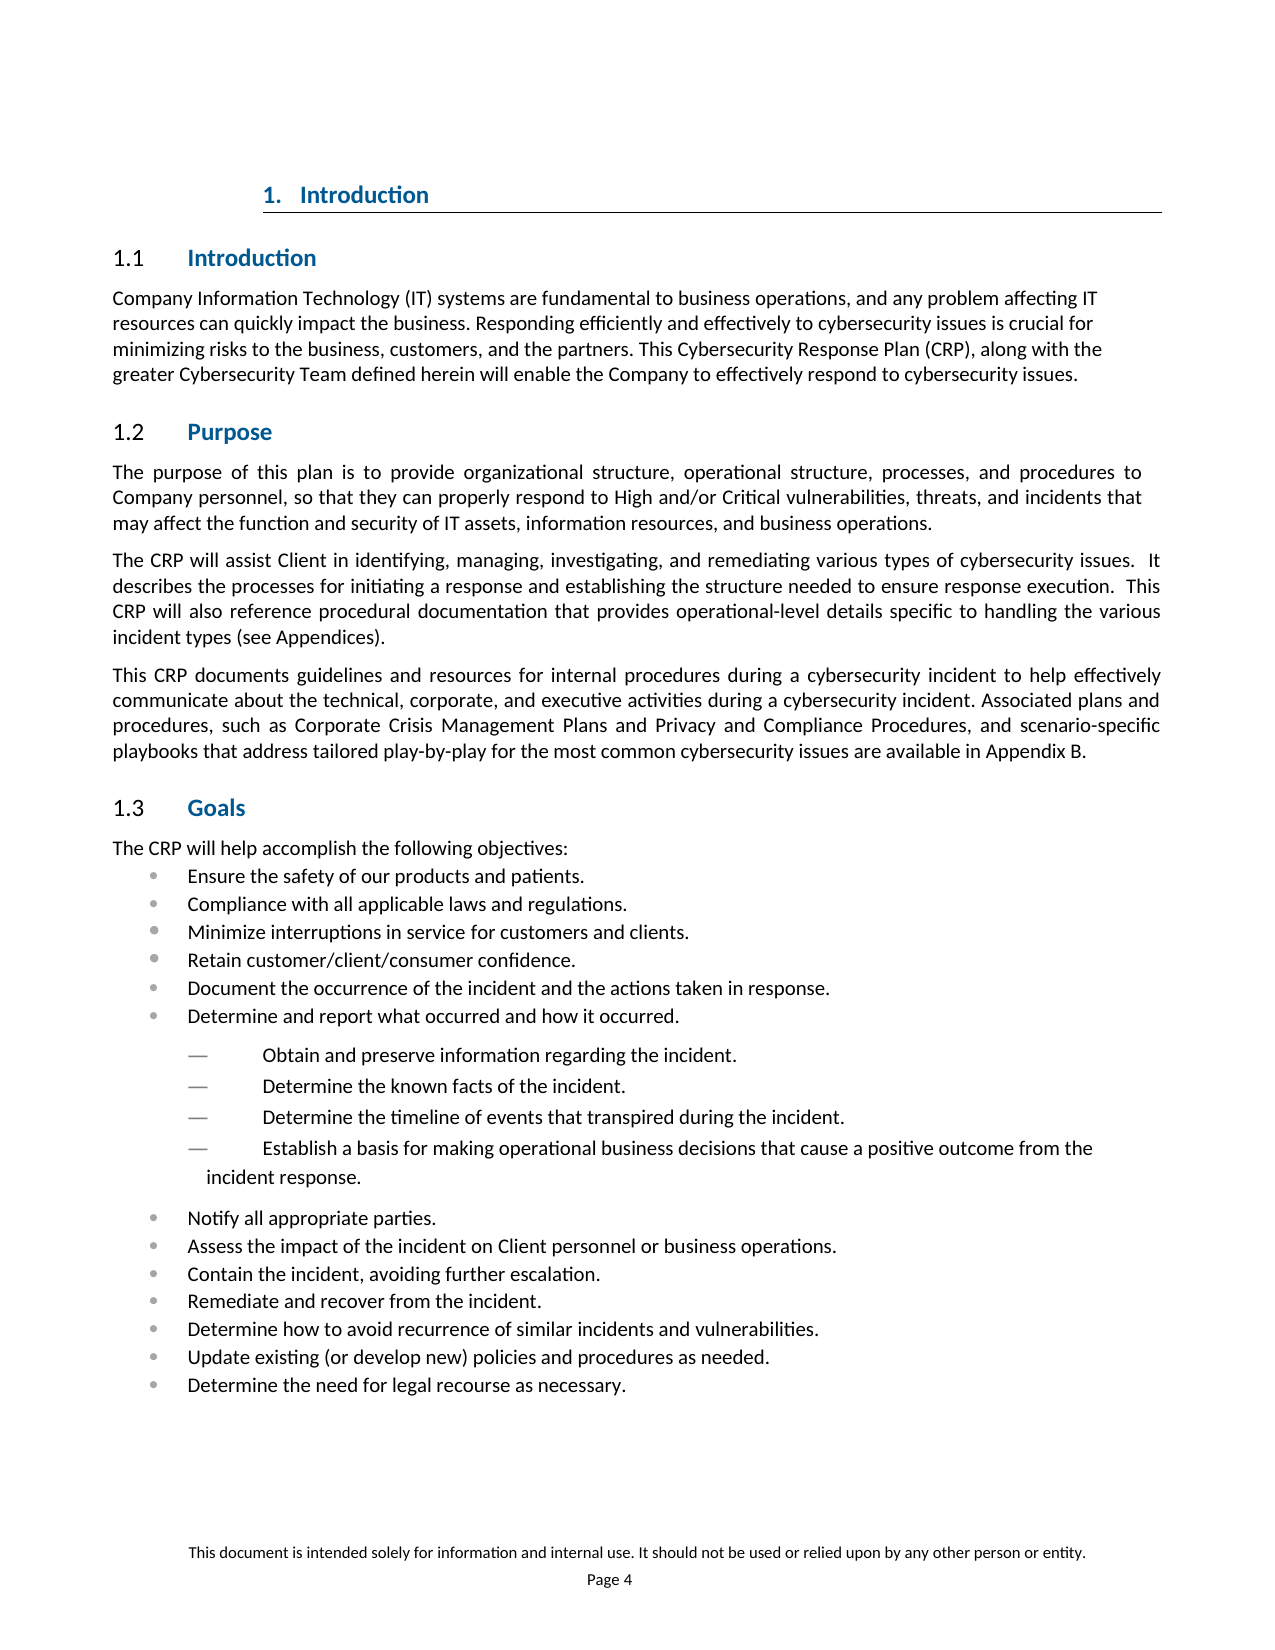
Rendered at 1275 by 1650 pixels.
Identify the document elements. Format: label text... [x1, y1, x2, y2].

text The purpose of this plan is to provide organizational structure, operational structure, processes, and procedures to Company personnel, so that they can properly respond to High and/or Critical vulnerabilities, threats, and incidents that may affect the function and security of IT assets, information resources, and business operations. [112, 459, 1144, 535]
list The CRP will help accomplish the following objectives: [112, 836, 1162, 861]
text Company Information Technology (IT) systems are fundamental to business operations, and any problem affecting IT resources can quickly impact the business. Responding efficiently and effectively to cybersecurity issues is crucial for minimizing risks to the business, customers, and the partners. This Cybersecurity Response Plan (CRP), along with the greater Cybersecurity Team defined herein will enable the Company to effectively respond to cybersecurity issues. [112, 285, 1144, 387]
text Minimize interruptions in service for customers and clients. [150, 919, 1162, 945]
text Notify all appropriate parties. [150, 1205, 1162, 1230]
subtitle Introduction [262, 179, 1162, 213]
text The CRP will assist Client in identifying, managing, investigating, and remediating various types of cybersecurity issues. It describes the processes for initiating a response and establishing the structure needed to ensure response execution. This CRP will also reference procedural documentation that provides operational-level details specific to handling the various incident types (see Appendices). [112, 548, 1162, 649]
subtitle Purpose [112, 416, 1143, 446]
text Ensure the safety of our products and patients. [150, 863, 1162, 889]
text Compliance with all applicable laws and regulations. [150, 891, 1162, 917]
text Determine and report what occurred and how it occurred. [150, 1003, 1162, 1029]
text Remediate and recover from the incident. [150, 1289, 1162, 1314]
text Update existing (or develop new) policies and procedures as needed. [150, 1344, 1162, 1370]
text This CRP documents guidelines and resources for internal procedures during a cybersecurity incident to help effectively communicate about the technical, corporate, and executive activities during a cybersecurity incident. Associated plans and procedures, such as Corporate Crisis Management Plans and Privacy and Compliance Procedures, and scenario-specific playbooks that address tailored play-by-play for the most common cybersecurity issues are available in Appendix B. [112, 662, 1162, 763]
text Determine the need for legal recourse as necessary. [150, 1372, 1162, 1398]
subtitle Introduction [112, 242, 1143, 272]
text Determine the timeline of events that transpired during the incident. [187, 1102, 1140, 1131]
text Determine how to avoid recurrence of similar incidents and vulnerabilities. [150, 1317, 1162, 1342]
text Contain the incident, avoiding further escalation. [150, 1261, 1162, 1286]
subtitle Goals [112, 793, 1143, 823]
text Assess the impact of the incident on Client personnel or business operations. [150, 1233, 1162, 1258]
text Document the occurrence of the incident and the actions taken in response. [150, 976, 1162, 1001]
text Retain customer/client/consumer confidence. [150, 947, 1162, 973]
text Establish a basis for making operational business decisions that cause a positive outcome from the incident response. [187, 1133, 1140, 1190]
text Determine the known facts of the incident. [187, 1071, 1140, 1099]
text Obtain and preserve information regarding the incident. [187, 1040, 1140, 1068]
